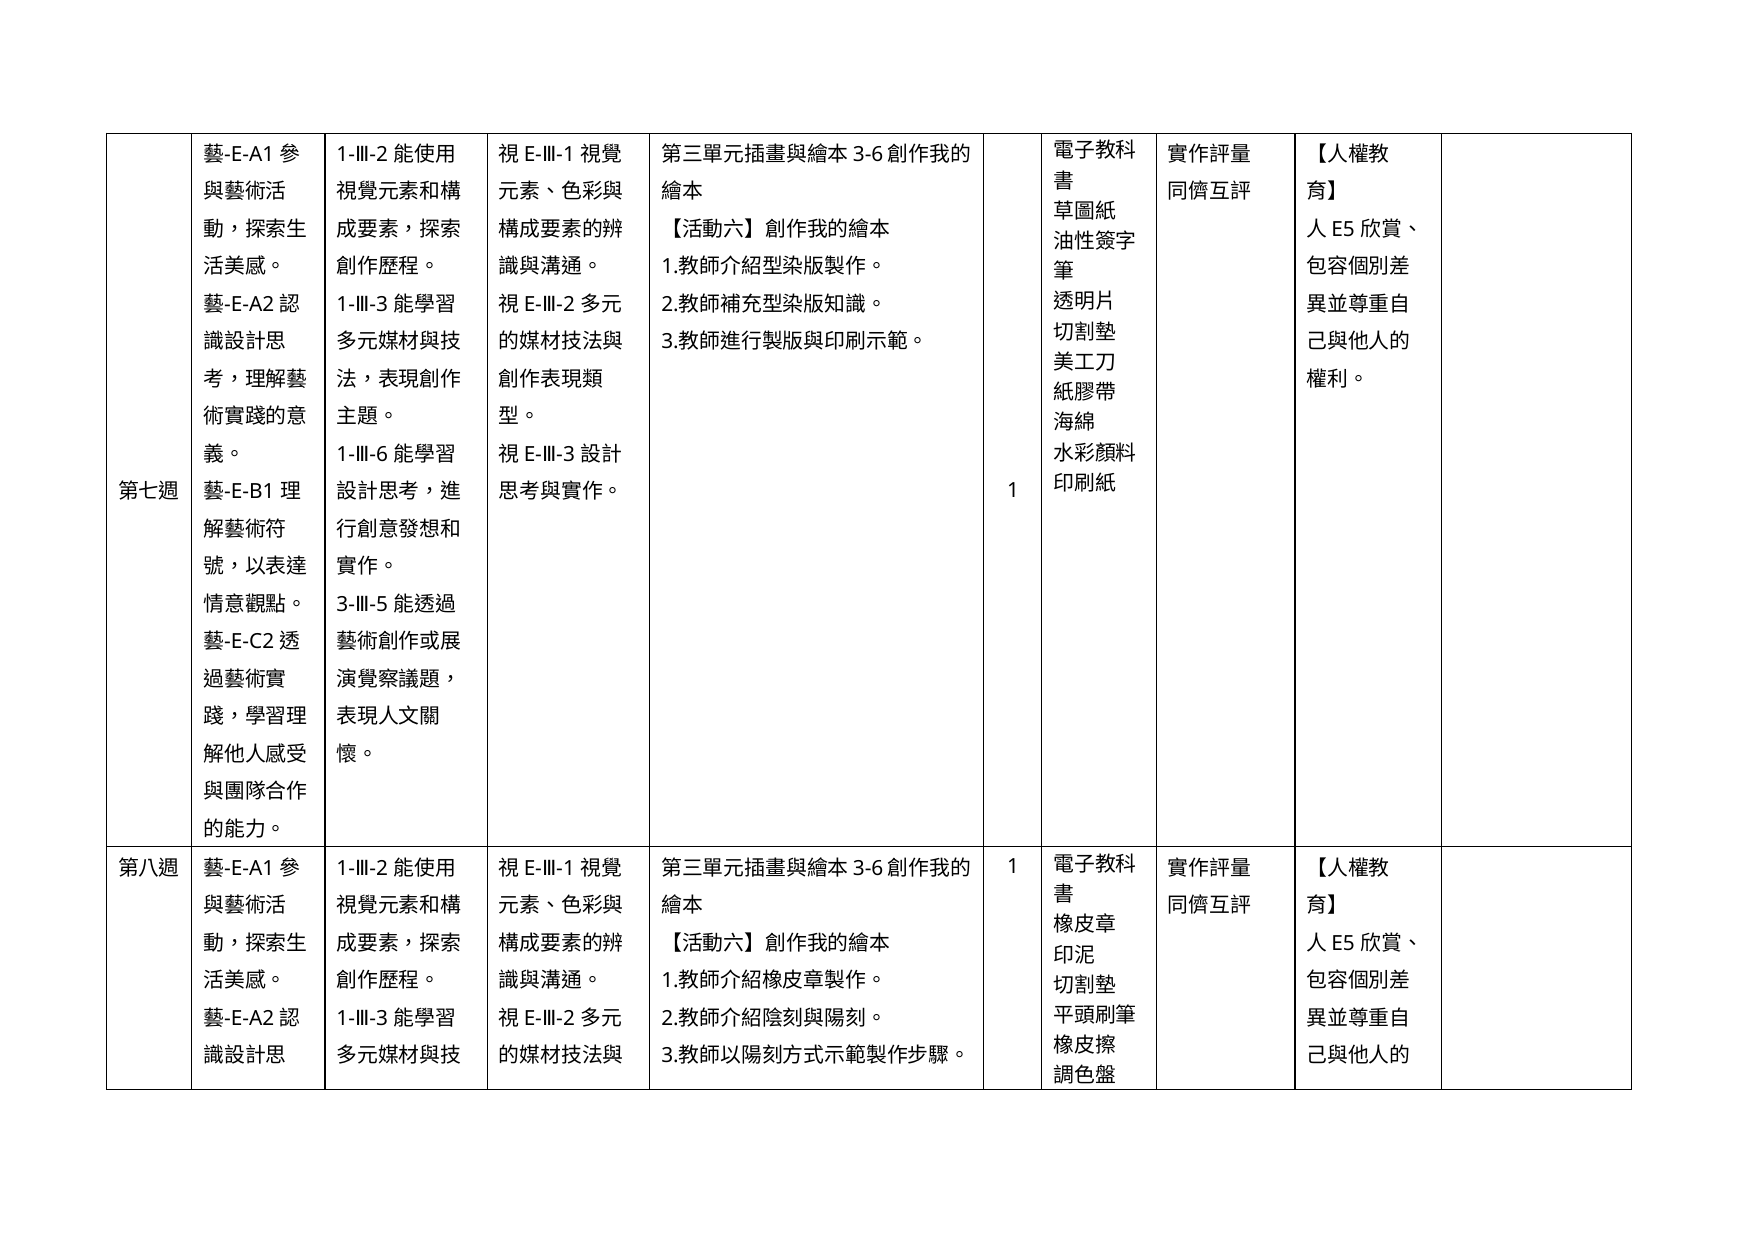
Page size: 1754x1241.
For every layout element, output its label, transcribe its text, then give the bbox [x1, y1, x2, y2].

table_cell 1 [984, 134, 1041, 846]
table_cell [488, 134, 649, 846]
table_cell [650, 847, 983, 1089]
table_cell [1442, 134, 1631, 846]
table_cell 【人權教育】 人E5 欣賞、包容個別差異並尊重自己與他人的權利。 [1296, 134, 1441, 846]
table_cell 第八週 [107, 847, 191, 1089]
table_cell 第三單元插畫與繪本3-6創作我的繪本 【活動六】創作我的繪本 1.教師介紹型染版製作。 2.教師補充型染版知識。 3.教師進行製版與印刷示範。 [650, 134, 983, 846]
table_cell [326, 134, 487, 846]
table_cell [1442, 847, 1631, 1089]
table_cell 第七週 [107, 134, 191, 846]
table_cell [192, 847, 324, 1089]
table_cell 電子教科書 草圖紙 油性簽字筆 透明片 切割墊 美工刀 紙膠帶 海綿 水彩顏料 印刷紙 [1042, 134, 1156, 846]
table_cell 實作評量 同儕互評 [1157, 847, 1294, 1089]
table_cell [1042, 847, 1156, 1089]
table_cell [192, 134, 324, 846]
table_cell 1 [984, 847, 1041, 1089]
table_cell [488, 847, 649, 1089]
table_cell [1296, 847, 1441, 1089]
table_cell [326, 847, 487, 1089]
table_cell 實作評量 同儕互評 [1157, 134, 1294, 846]
